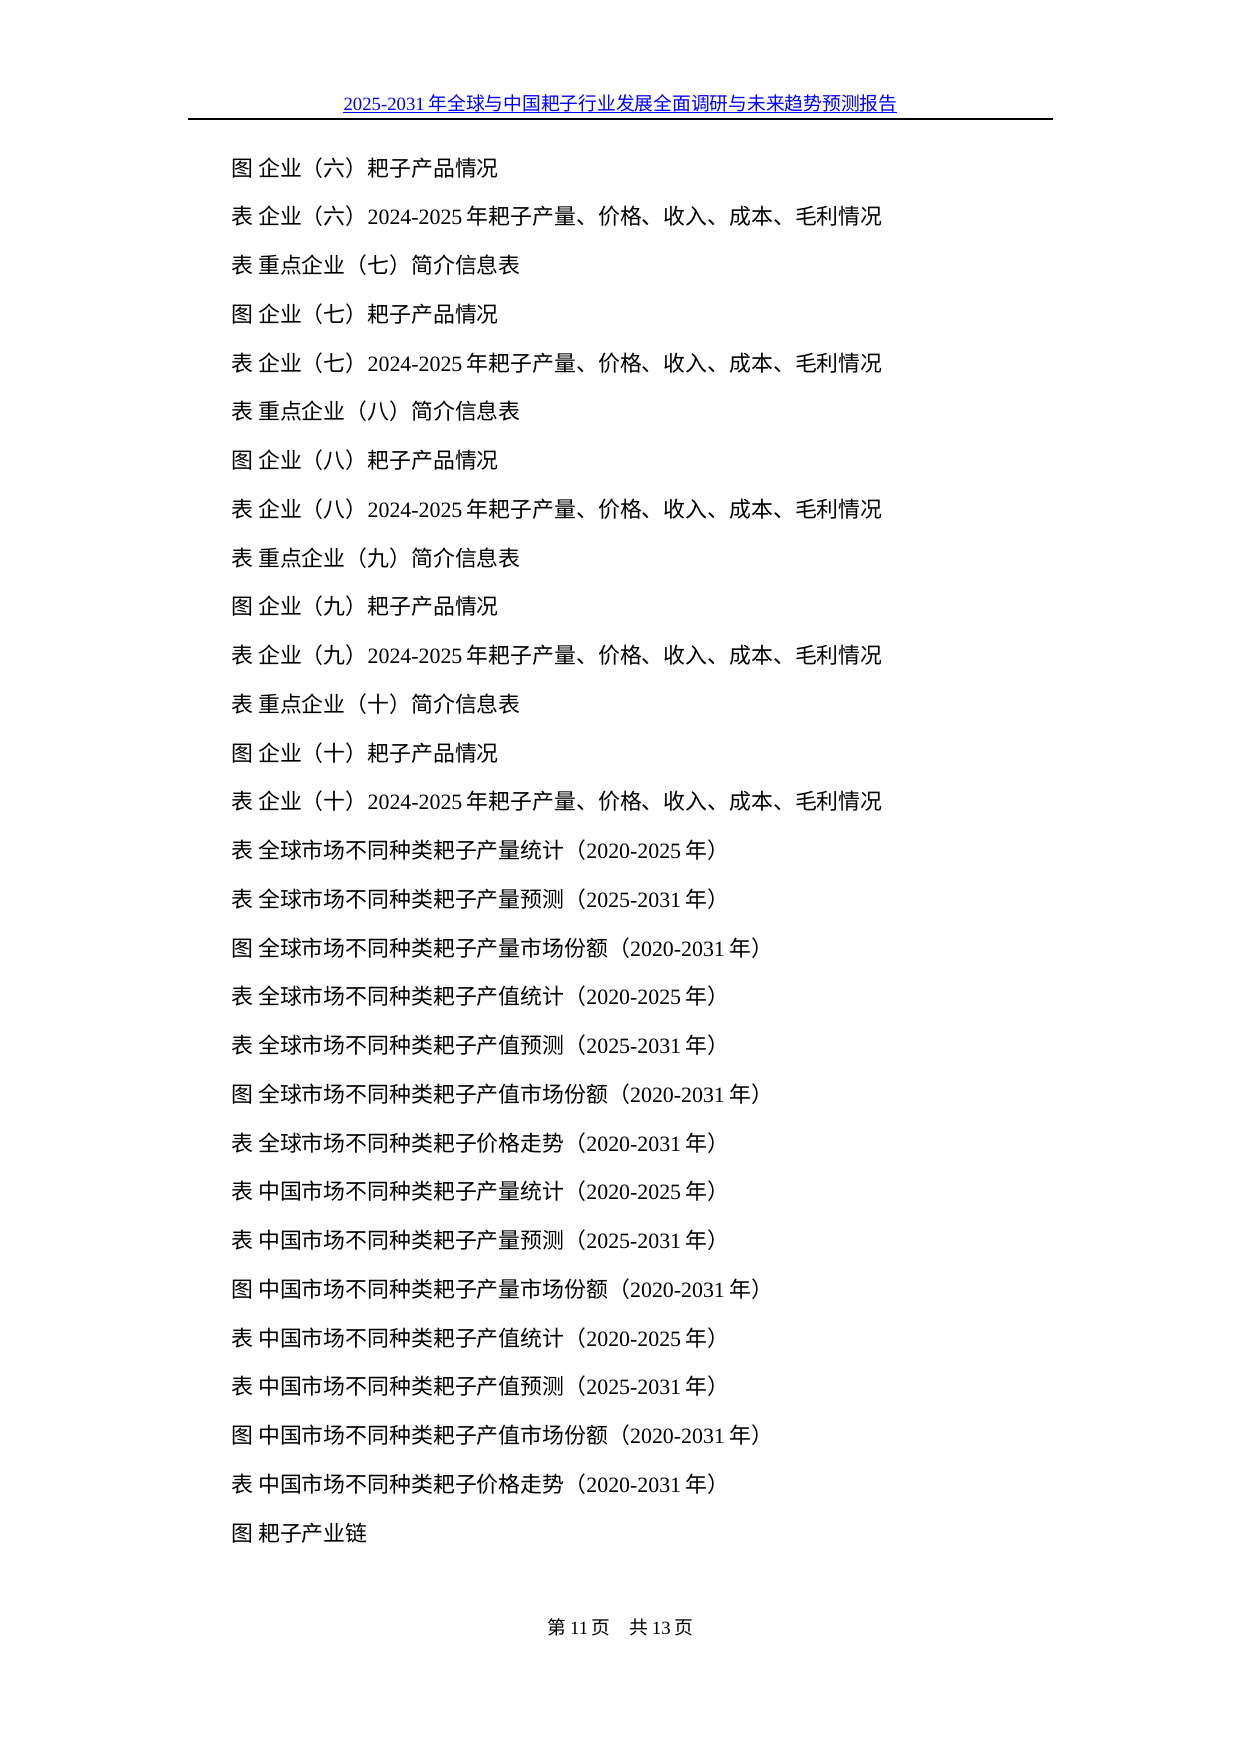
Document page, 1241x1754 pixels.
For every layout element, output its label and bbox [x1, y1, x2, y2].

text [187, 150, 1053, 1548]
